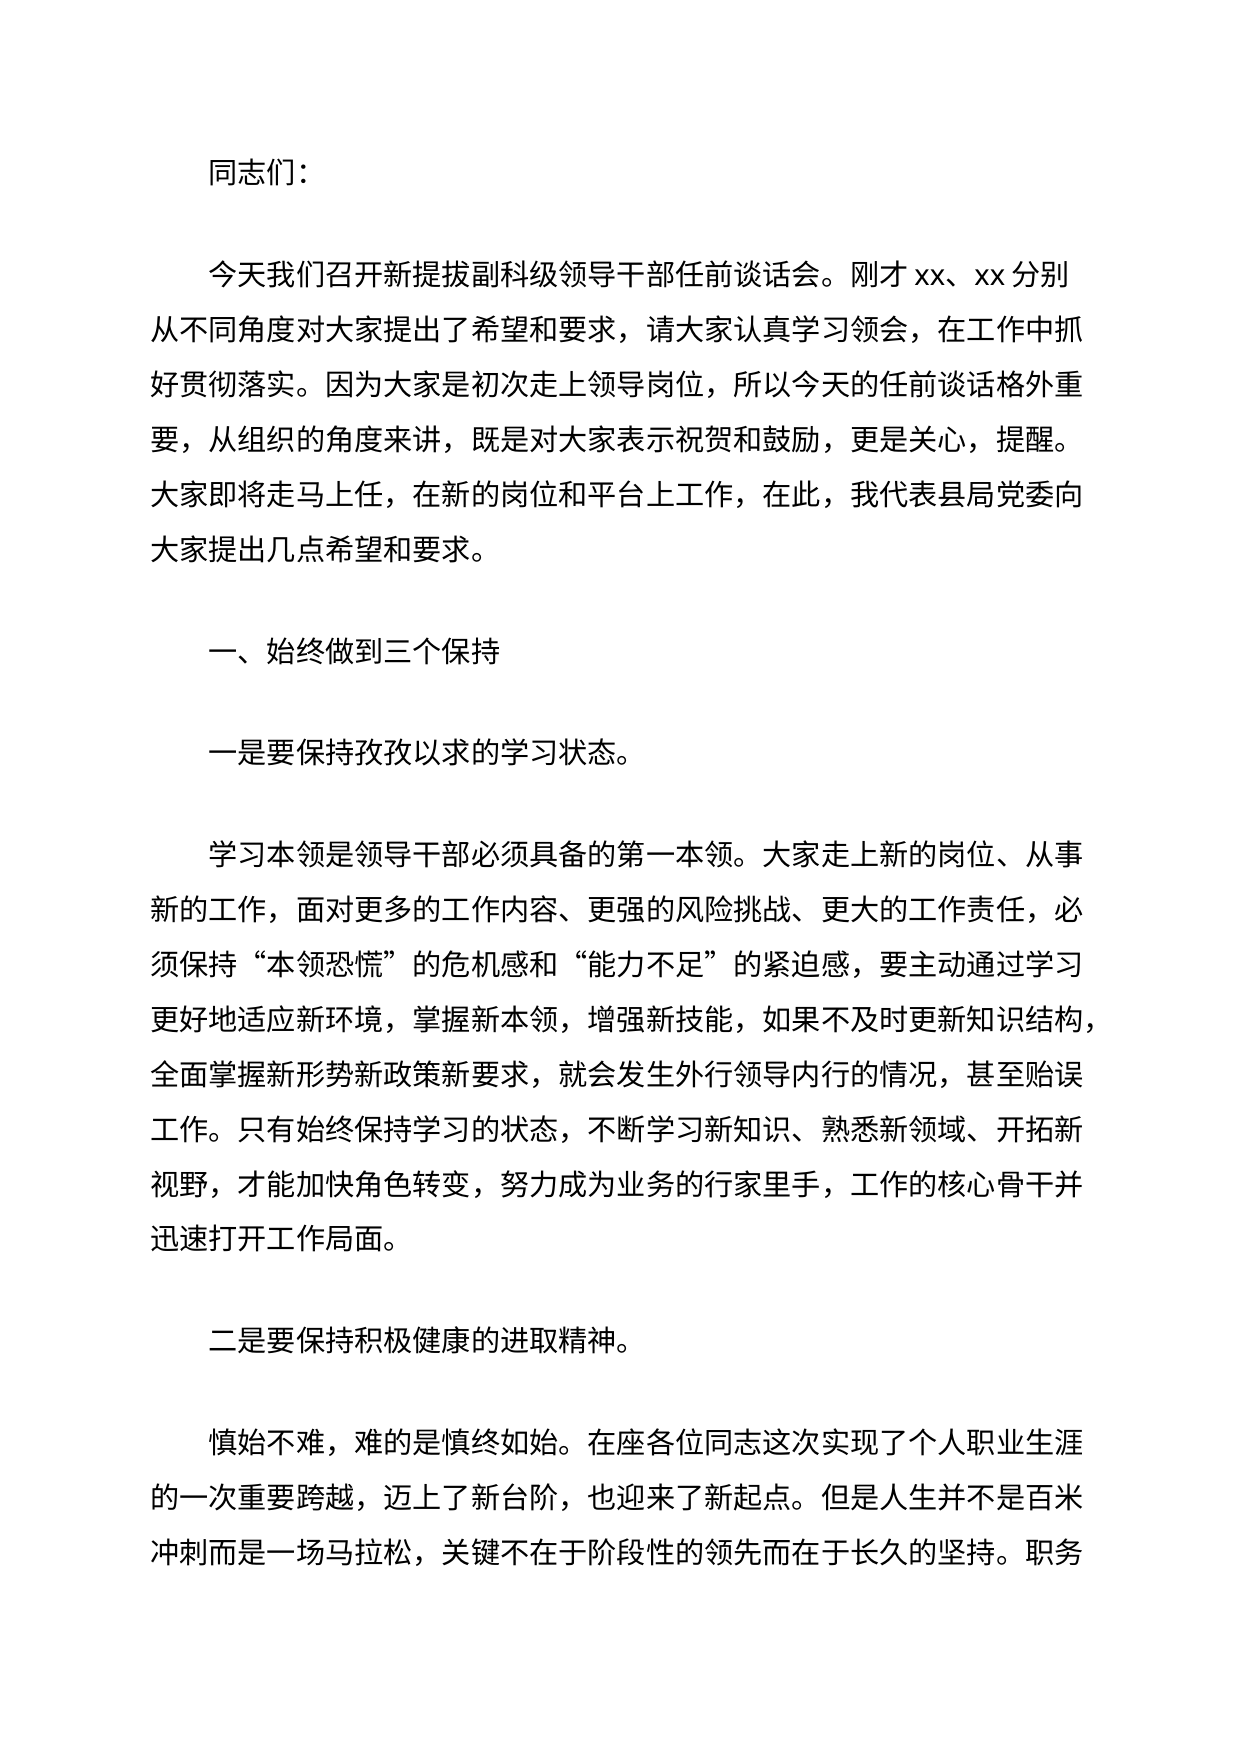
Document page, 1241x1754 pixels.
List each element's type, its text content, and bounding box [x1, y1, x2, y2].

text 二是要保持积极健康的进取精神。 [150, 1318, 1090, 1360]
text 今天我们召开新提拔副科级领导干部任前谈话会。刚才xx、xx分别从不同角度对大家提出了希望和要求，请大家认真学习领会，在工作中抓好贯彻落实。因为大家是初次走上领导岗位，所以今天的任前谈话格外重要，从组织的角度来讲，既是对大家表示祝贺和鼓励，更是关心，提醒。大家即将走马上任，在新的岗位和平台上工作，在此，我代表县局党委向大家提出几点希望和要求。 [150, 252, 1090, 569]
text 一是要保持孜孜以求的学习状态。 [150, 730, 1090, 772]
text 一、始终做到三个保持 [150, 628, 1090, 670]
text 学习本领是领导干部必须具备的第一本领。大家走上新的岗位、从事新的工作，面对更多的工作内容、更强的风险挑战、更大的工作责任，必须保持“本领恐慌”的危机感和“能力不足”的紧迫感，要主动通过学习更好地适应新环境，掌握新本领，增强新技能，如果不及时更新知识结构，全面掌握新形势新政策新要求，就会发生外行领导内行的情况，甚至贻误工作。只有始终保持学习的状态，不断学习新知识、熟悉新领域、开拓新视野，才能加快角色转变，努力成为业务的行家里手，工作的核心骨干并迅速打开工作局面。 [150, 832, 1090, 1258]
text 同志们： [150, 150, 1090, 192]
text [150, 1419, 1090, 1572]
